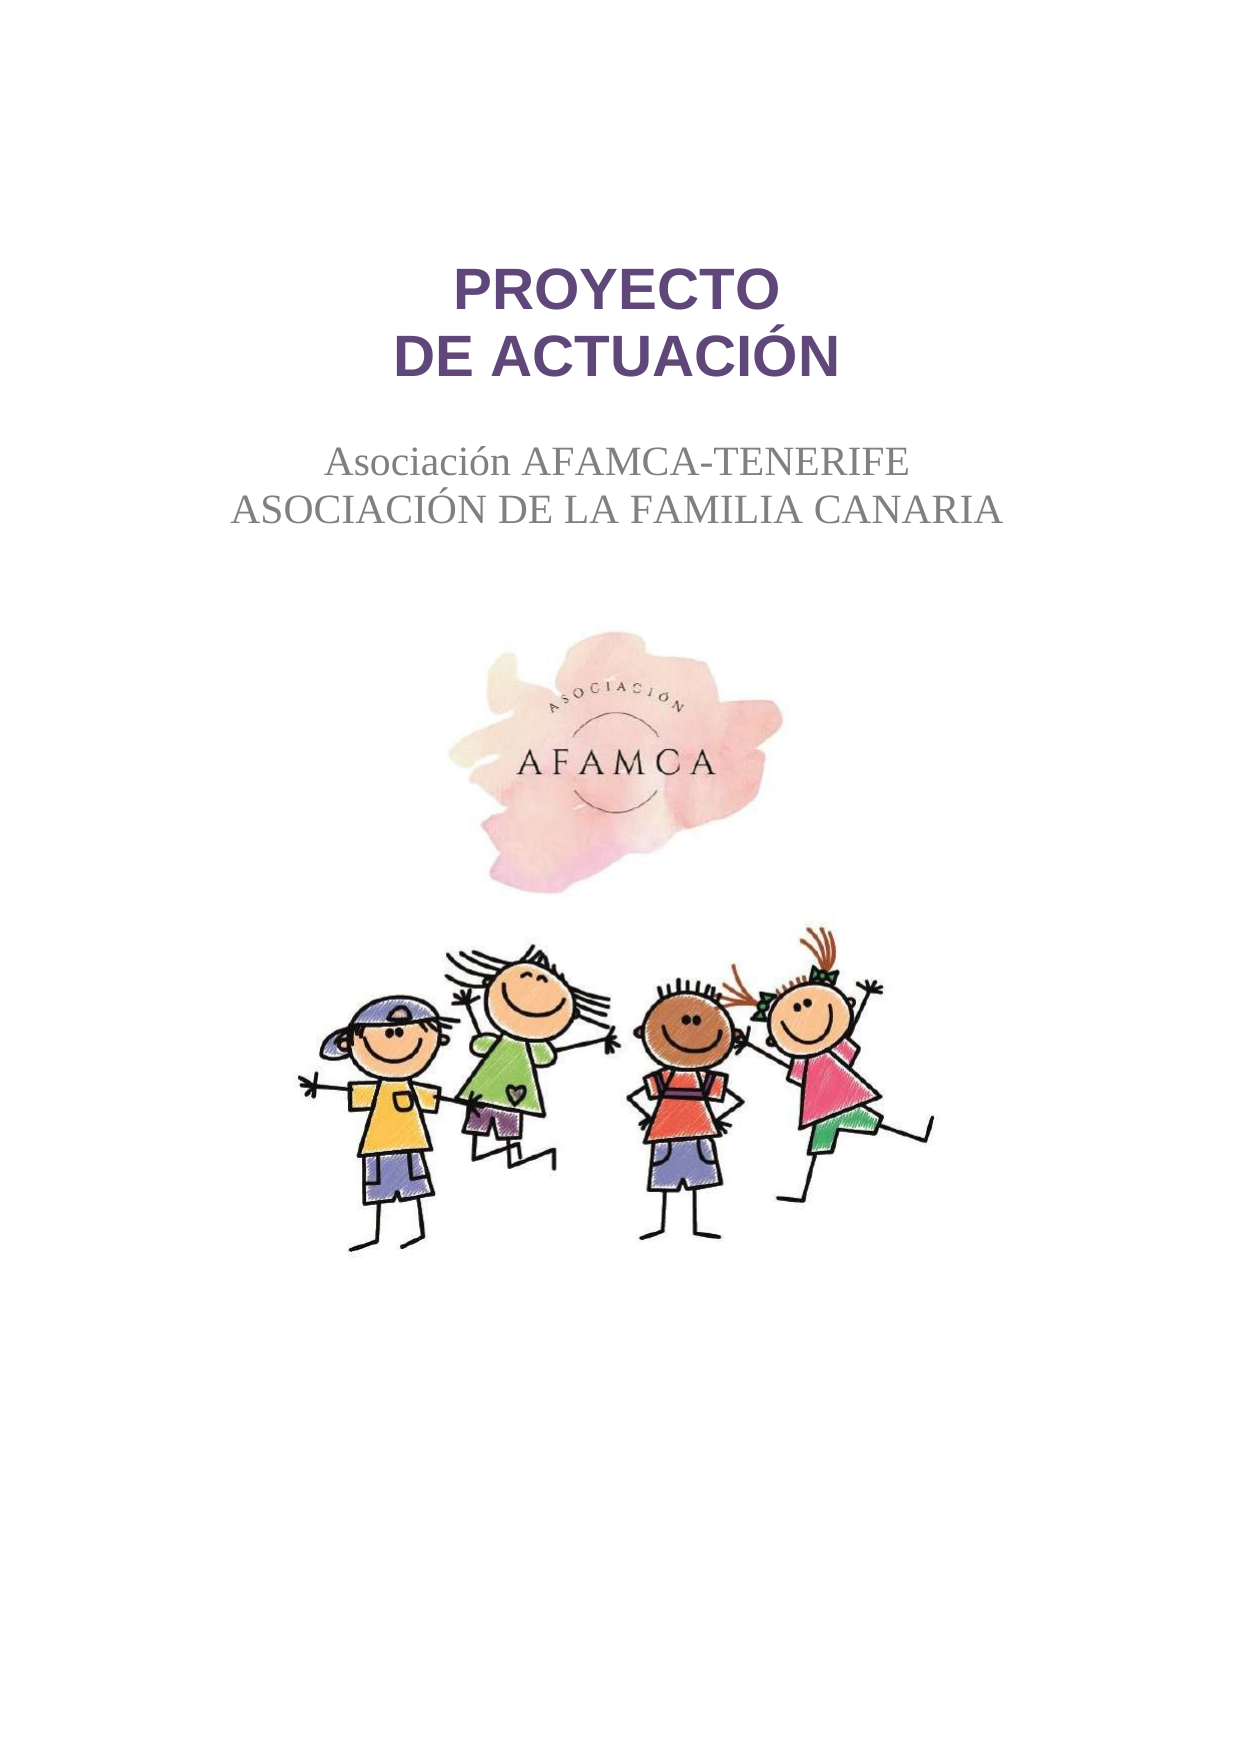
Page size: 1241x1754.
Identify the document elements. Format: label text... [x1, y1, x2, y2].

text Asociación AFAMCA-TENERIFE ASOCIACIÓN DE LA FAMILIA CANARIA [230, 437, 1088, 533]
title PROYECTO DE ACTUACIÓN [393, 255, 859, 389]
picture [292, 625, 941, 1258]
